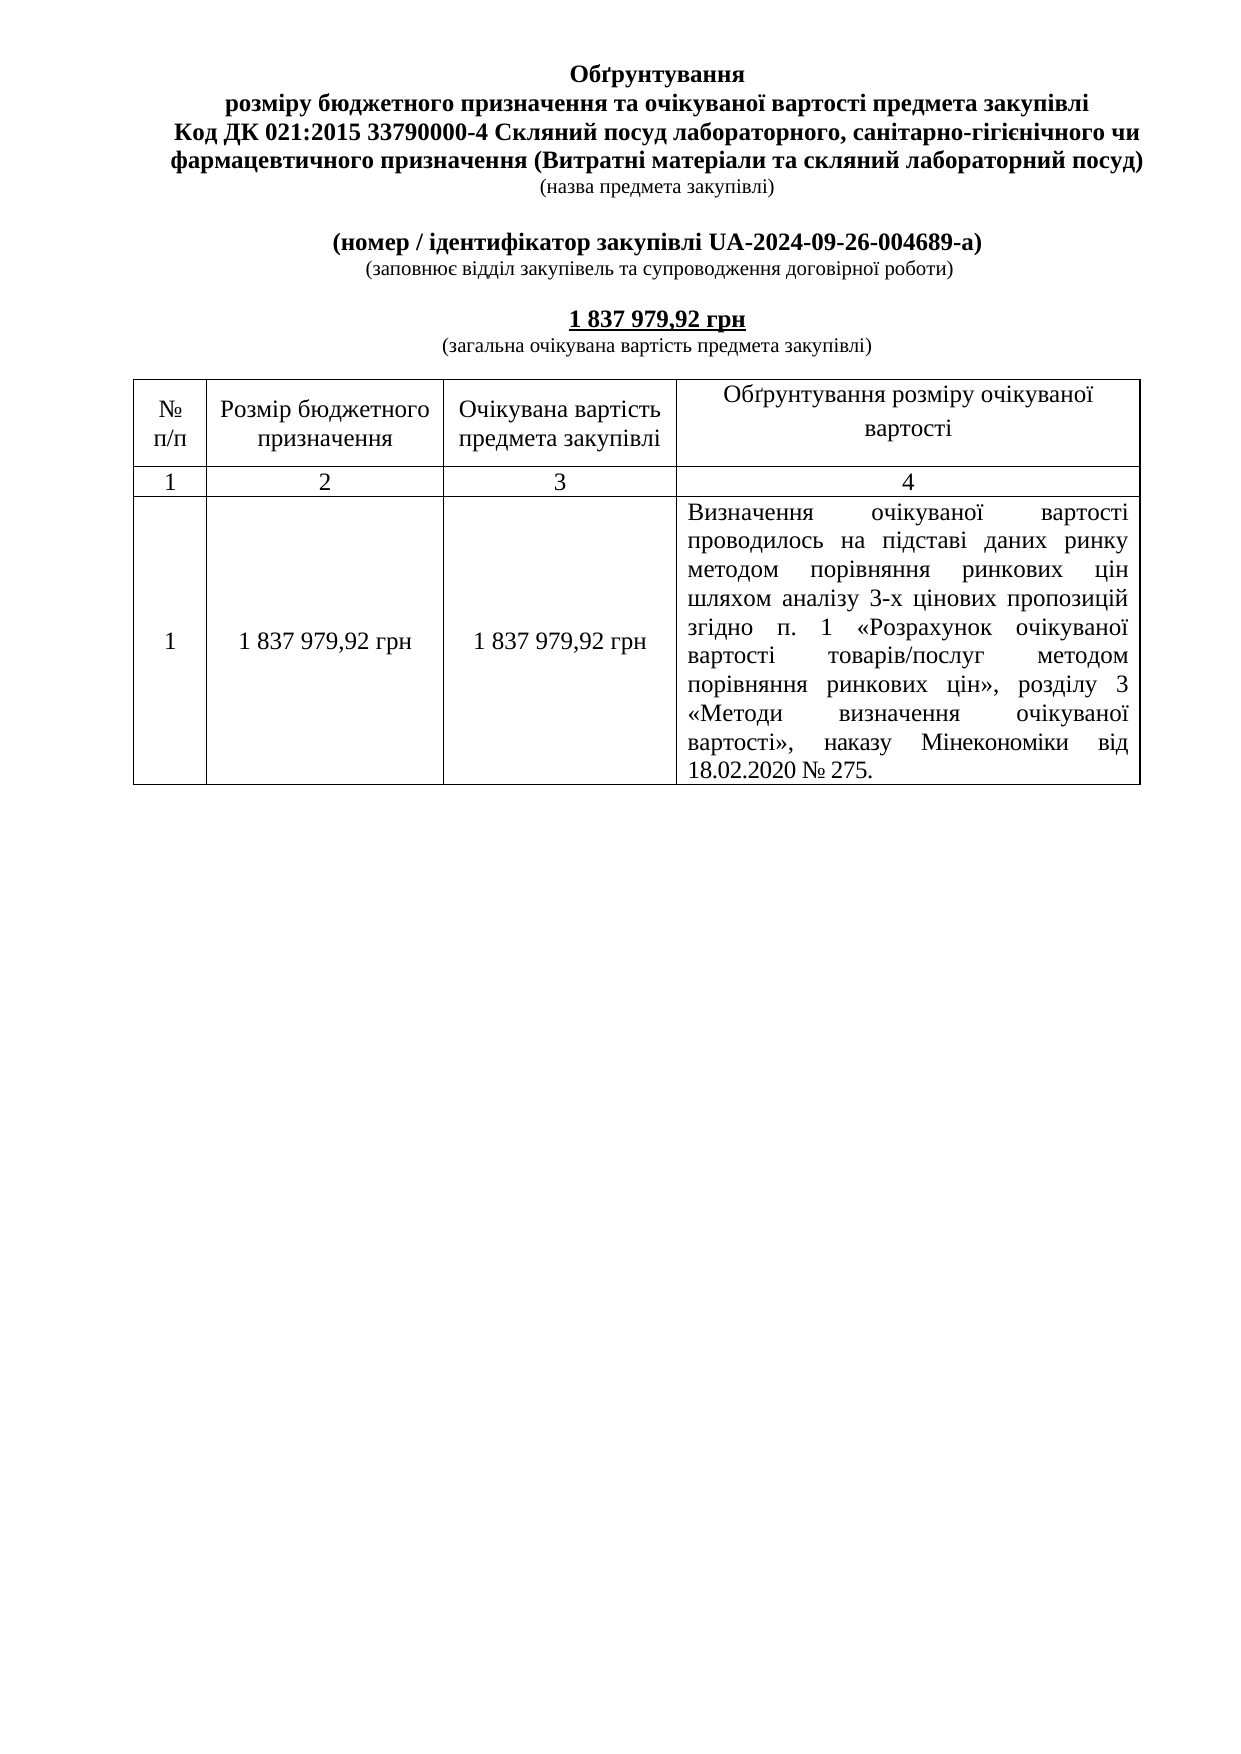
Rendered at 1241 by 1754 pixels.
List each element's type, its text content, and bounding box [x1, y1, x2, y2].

text Код ДК 021:2015 33790000-4 Скляний посуд лабораторного, санітарно-гігієнічного чи фармацевтичного призначення (Витратні матеріали та скляний лабораторний посуд) [133, 117, 1181, 174]
table_cell 1 [134, 467, 206, 496]
table_cell 3 [444, 467, 676, 496]
table_header Розмір бюджетного призначення [207, 380, 443, 466]
text Обґрунтування [133, 59, 1181, 88]
table_cell 2 [207, 467, 443, 496]
text (номер / ідентифікатор закупівлі UA-2024-09-26-004689-a) [133, 227, 1181, 256]
text 1 837 979,92 грн [133, 304, 1181, 333]
table_header Очікувана вартість предмета закупівлі [444, 380, 676, 466]
text (загальна очікувана вартість предмета закупівлі) [133, 333, 1181, 357]
table_cell 1 [134, 497, 206, 784]
table_cell 1 837 979,92 грн [444, 497, 676, 784]
table_cell 4 [677, 467, 1139, 496]
text розміру бюджетного призначення та очікуваної вартості предмета закупівлі [133, 88, 1181, 117]
text (заповнює відділ закупівель та супроводження договірної роботи) [133, 256, 1181, 280]
table_header Обґрунтування розміру очікуваної вартості [677, 380, 1139, 466]
table_cell 1 837 979,92 грн [207, 497, 443, 784]
table_cell Визначення очікуваної вартості проводилось на підставі даних ринку методом порівняння ринкових цін шляхом аналізу 3-х цінових пропозицій згідно п. 1 «Розрахунок очікуваної вартості товарів/послуг методом порівняння ринкових цін», розділу 3 «Методи визначення очікуваної вартості», наказу Мінекономіки від 18.02.2020 № 275. [677, 497, 1139, 784]
text (назва предмета закупівлі) [133, 174, 1181, 198]
table_header № п/п [134, 380, 206, 466]
